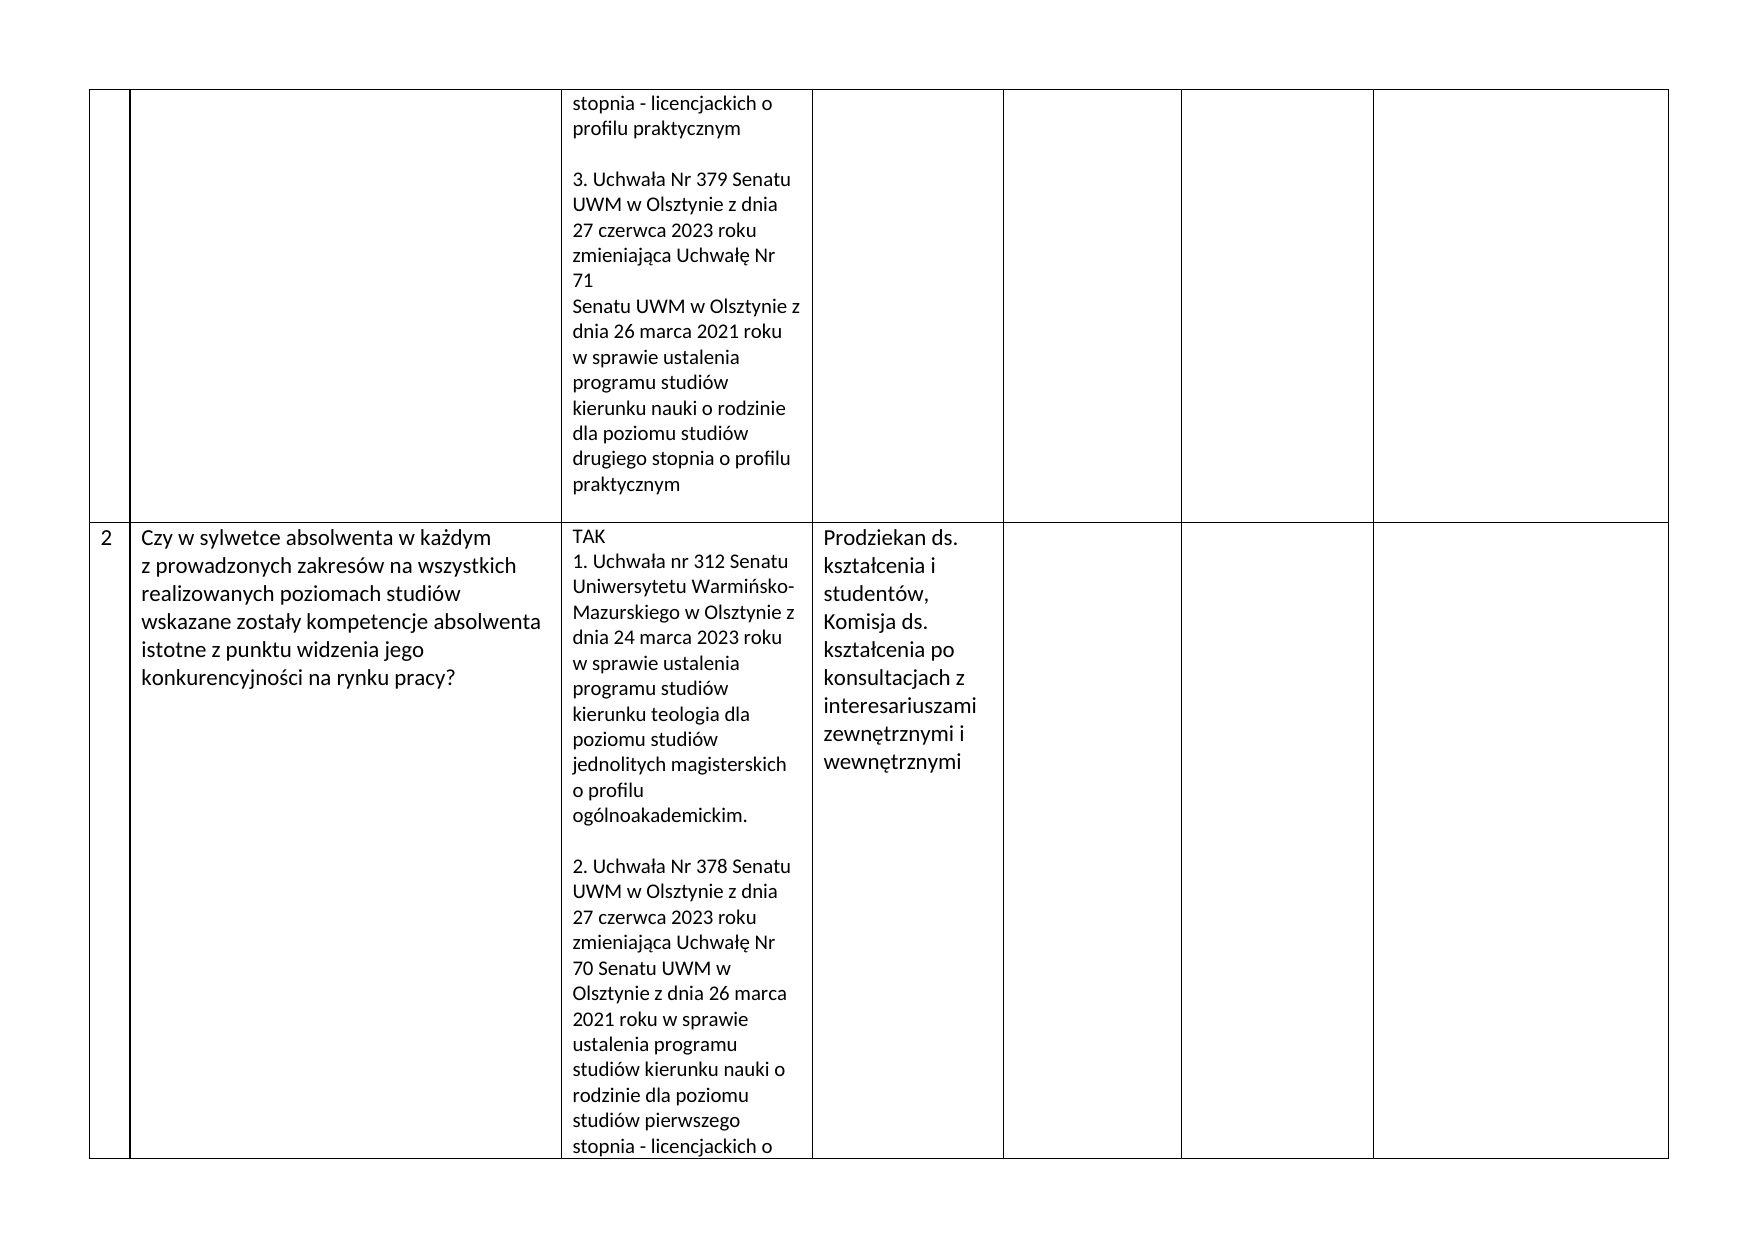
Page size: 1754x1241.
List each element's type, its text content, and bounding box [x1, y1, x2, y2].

table_cell 2 [90, 523, 129, 1158]
table_cell [1182, 90, 1373, 522]
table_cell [1374, 90, 1668, 522]
table_cell [1374, 523, 1668, 1158]
table_cell 1 [90, 90, 129, 522]
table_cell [1004, 90, 1181, 522]
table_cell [131, 90, 561, 522]
table_cell [1004, 523, 1181, 1158]
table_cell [131, 523, 561, 1158]
table_cell [1182, 523, 1373, 1158]
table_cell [562, 523, 812, 1158]
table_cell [813, 523, 1003, 1158]
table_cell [562, 90, 812, 522]
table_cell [813, 90, 1003, 522]
